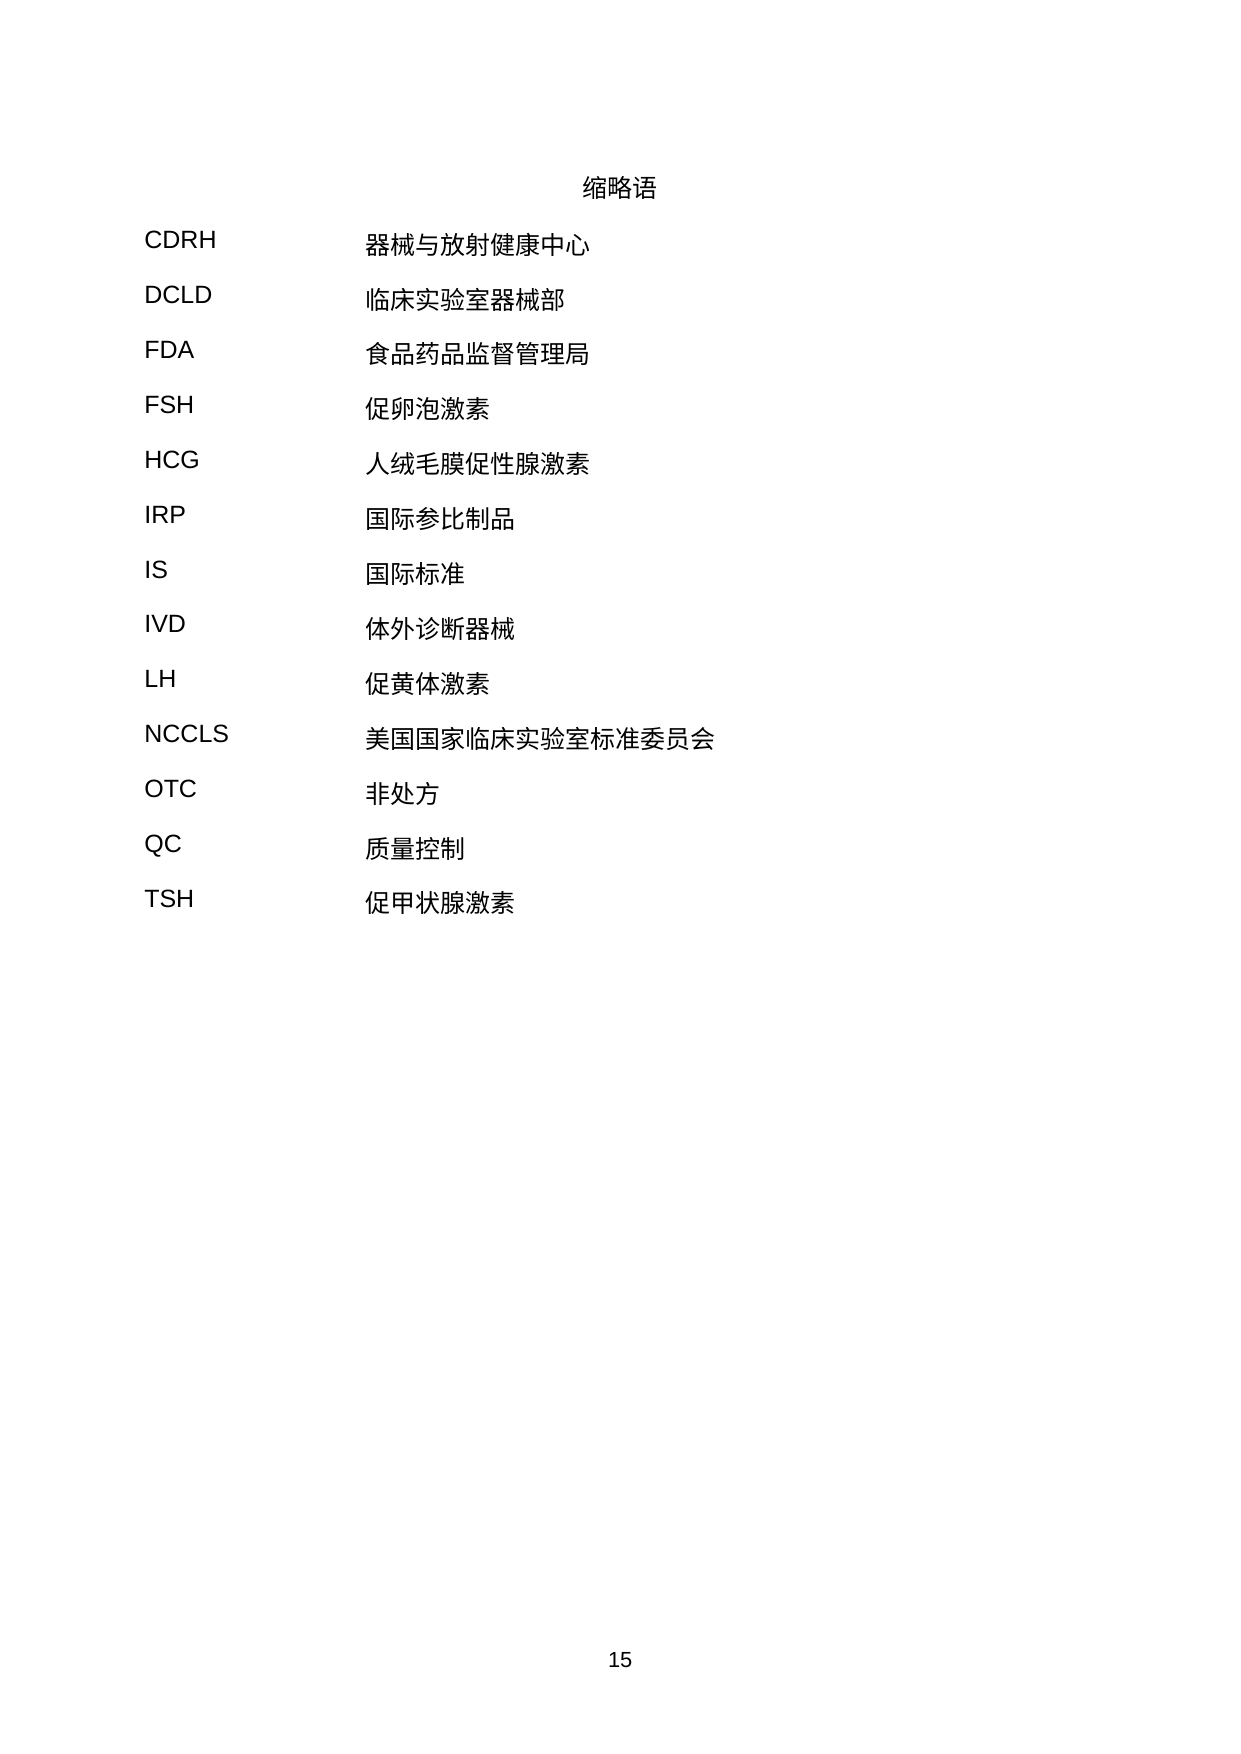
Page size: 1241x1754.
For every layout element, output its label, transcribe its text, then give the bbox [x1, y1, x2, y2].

table_cell NCCLS [133, 709, 354, 764]
table_cell 质量控制 [354, 819, 1099, 874]
table_cell 国际参比制品 [354, 490, 1099, 544]
table_cell DCLD [133, 270, 354, 325]
table_header CDRH [133, 215, 354, 270]
table_cell 促甲状腺激素 [354, 874, 1099, 929]
table_cell LH [133, 654, 354, 709]
table_cell 促黄体激素 [354, 654, 1099, 709]
table_cell IVD [133, 599, 354, 654]
table_cell TSH [133, 874, 354, 929]
table_cell QC [133, 819, 354, 874]
table_cell 临床实验室器械部 [354, 270, 1099, 325]
table_cell FSH [133, 380, 354, 435]
table_cell 国际标准 [354, 545, 1099, 599]
table_cell 美国国家临床实验室标准委员会 [354, 709, 1099, 764]
table_cell FDA [133, 325, 354, 380]
table_cell 食品药品监督管理局 [354, 325, 1099, 380]
table_cell HCG [133, 435, 354, 489]
table_cell OTC [133, 764, 354, 819]
table_cell IS [133, 545, 354, 599]
table_cell 非处方 [354, 764, 1099, 819]
table_cell 体外诊断器械 [354, 599, 1099, 654]
table_cell 人绒毛膜促性腺激素 [354, 435, 1099, 489]
table_header 器械与放射健康中心 [354, 215, 1099, 270]
table_cell IRP [133, 490, 354, 544]
table_cell 促卵泡激素 [354, 380, 1099, 435]
text 缩略语 [148, 168, 1092, 204]
